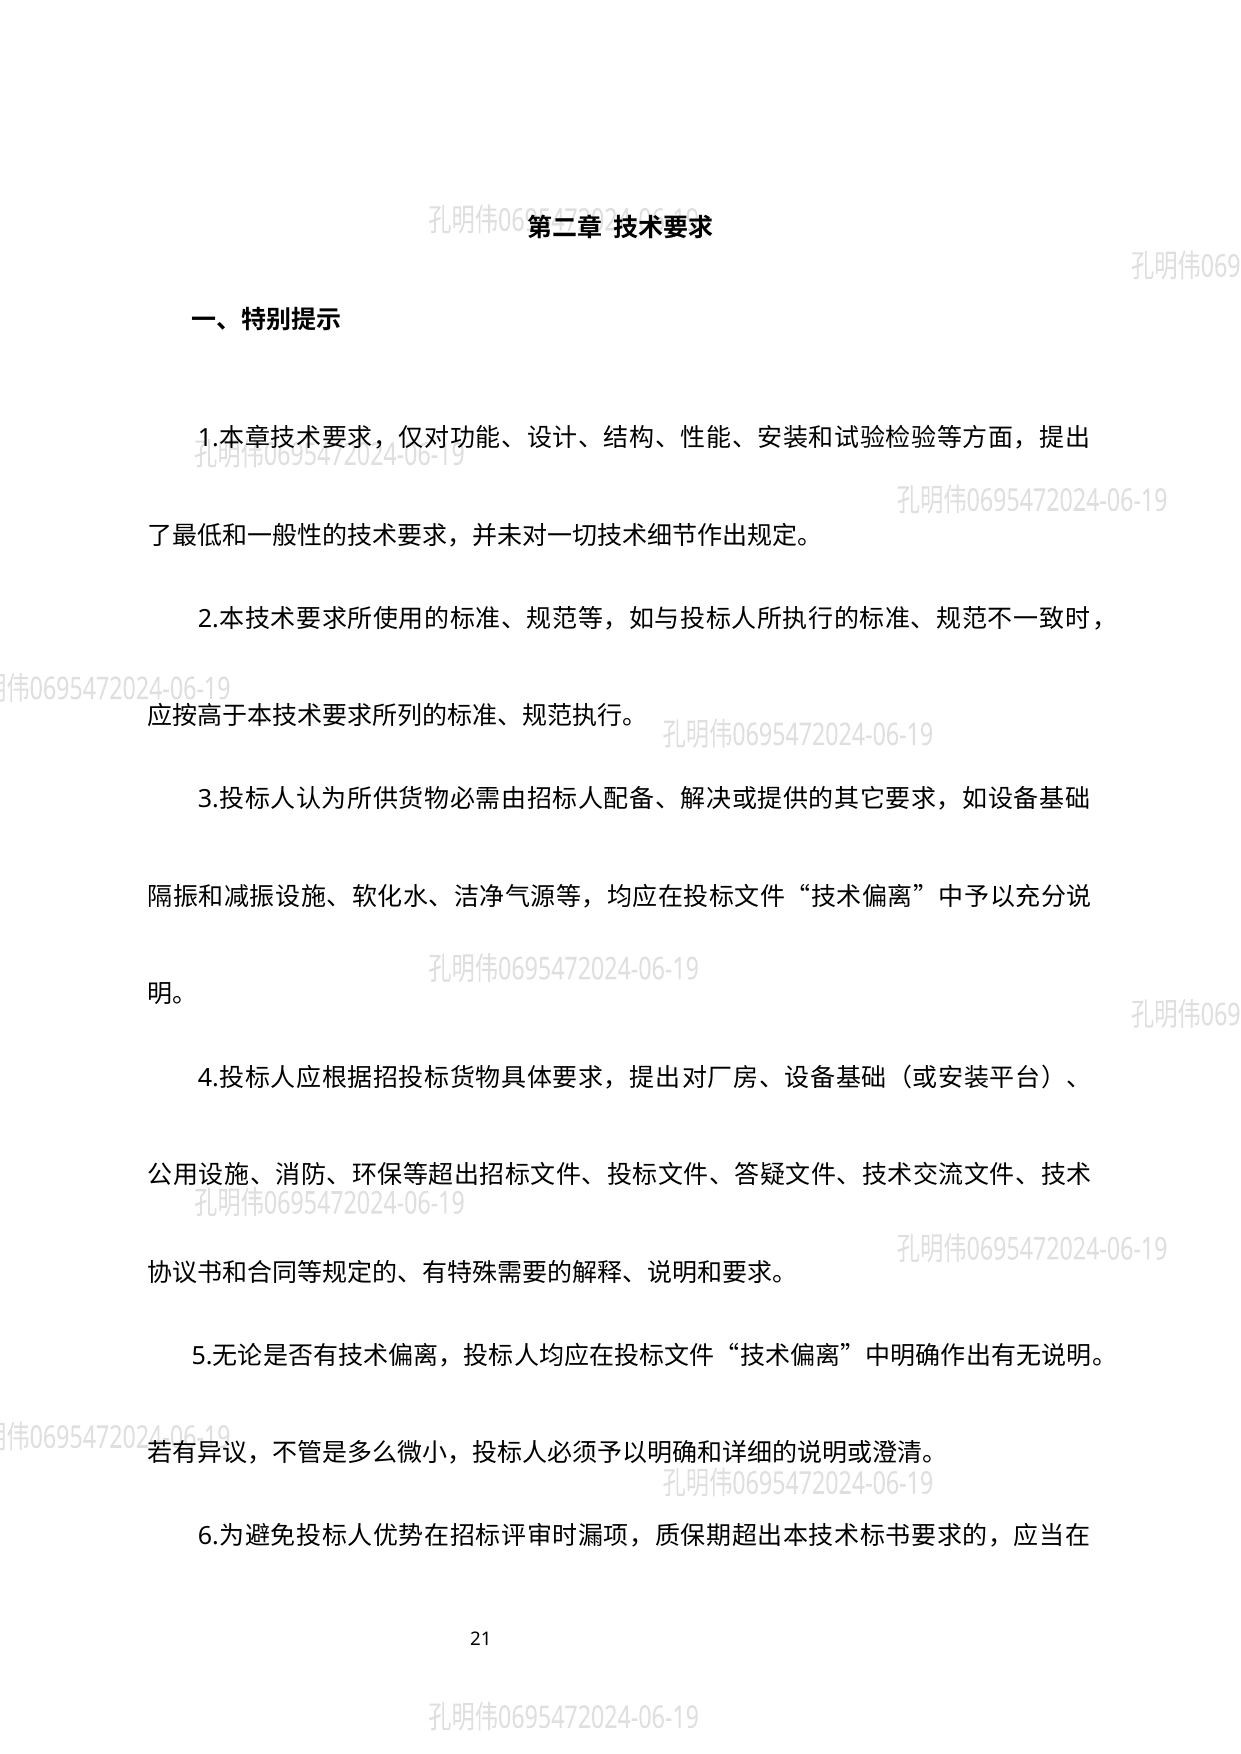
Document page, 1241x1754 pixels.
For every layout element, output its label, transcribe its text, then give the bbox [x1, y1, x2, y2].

text 第二章 技术要求 [148, 193, 1092, 258]
text 1.本章技术要求，仅对功能、设计、结构、性能、安装和试验检验等方面，提出了最低和一般性的技术要求，并未对一切技术细节作出规定。 [148, 403, 1092, 566]
text 2.本技术要求所使用的标准、规范等，如与投标人所执行的标准、规范不一致时，应按高于本技术要求所列的标准、规范执行。 [148, 584, 1092, 746]
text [148, 1501, 1092, 1566]
text 5.无论是否有技术偏离，投标人均应在投标文件“技术偏离”中明确作出有无说明。若有异议，不管是多么微小，投标人必须予以明确和详细的说明或澄清。 [148, 1321, 1092, 1483]
subtitle 一、特别提示 [148, 285, 1092, 350]
text 3.投标人认为所供货物必需由招标人配备、解决或提供的其它要求，如设备基础隔振和减振设施、软化水、洁净气源等，均应在投标文件“技术偏离”中予以充分说明。 [148, 764, 1092, 1024]
text 4.投标人应根据招投标货物具体要求，提出对厂房、设备基础（或安装平台）、公用设施、消防、环保等超出招标文件、投标文件、答疑文件、技术交流文件、技术协议书和合同等规定的、有特殊需要的解释、说明和要求。 [148, 1043, 1092, 1303]
